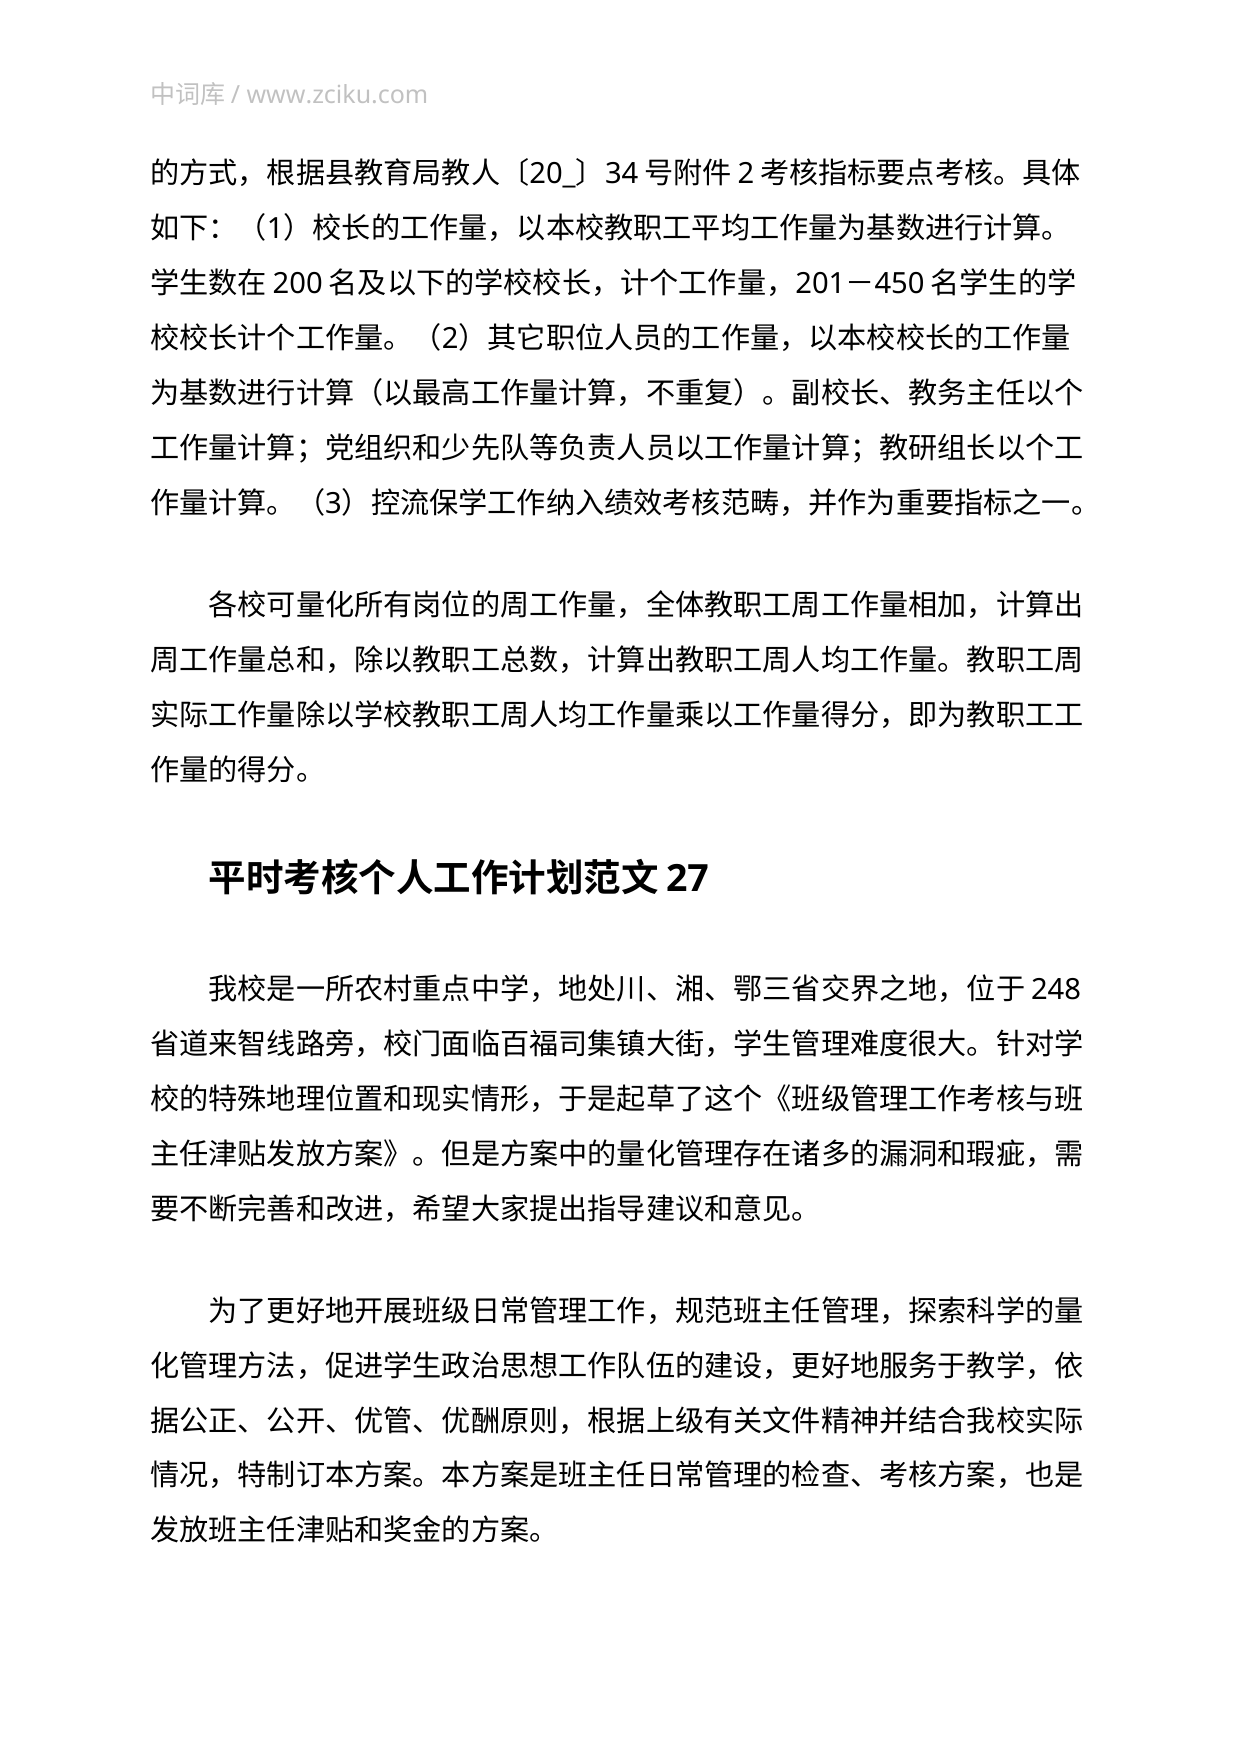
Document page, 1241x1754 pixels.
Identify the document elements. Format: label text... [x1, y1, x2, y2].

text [150, 150, 1090, 522]
text 平时考核个人工作计划范文27 [150, 848, 1090, 903]
text 各校可量化所有岗位的周工作量，全体教职工周工作量相加，计算出周工作量总和，除以教职工总数，计算出教职工周人均工作量。教职工周实际工作量除以学校教职工周人均工作量乘以工作量得分，即为教职工工作量的得分。 [150, 582, 1090, 789]
text 我校是一所农村重点中学，地处川、湘、鄂三省交界之地，位于248省道来智线路旁，校门面临百福司集镇大街，学生管理难度很大。针对学校的特殊地理位置和现实情形，于是起草了这个《班级管理工作考核与班主任津贴发放方案》。但是方案中的量化管理存在诸多的漏洞和瑕疵，需要不断完善和改进，希望大家提出指导建议和意见。 [150, 966, 1090, 1228]
text 为了更好地开展班级日常管理工作，规范班主任管理，探索科学的量化管理方法，促进学生政治思想工作队伍的建设，更好地服务于教学，依据公正、公开、优管、优酬原则，根据上级有关文件精神并结合我校实际情况，特制订本方案。本方案是班主任日常管理的检查、考核方案，也是发放班主任津贴和奖金的方案。 [150, 1287, 1090, 1549]
